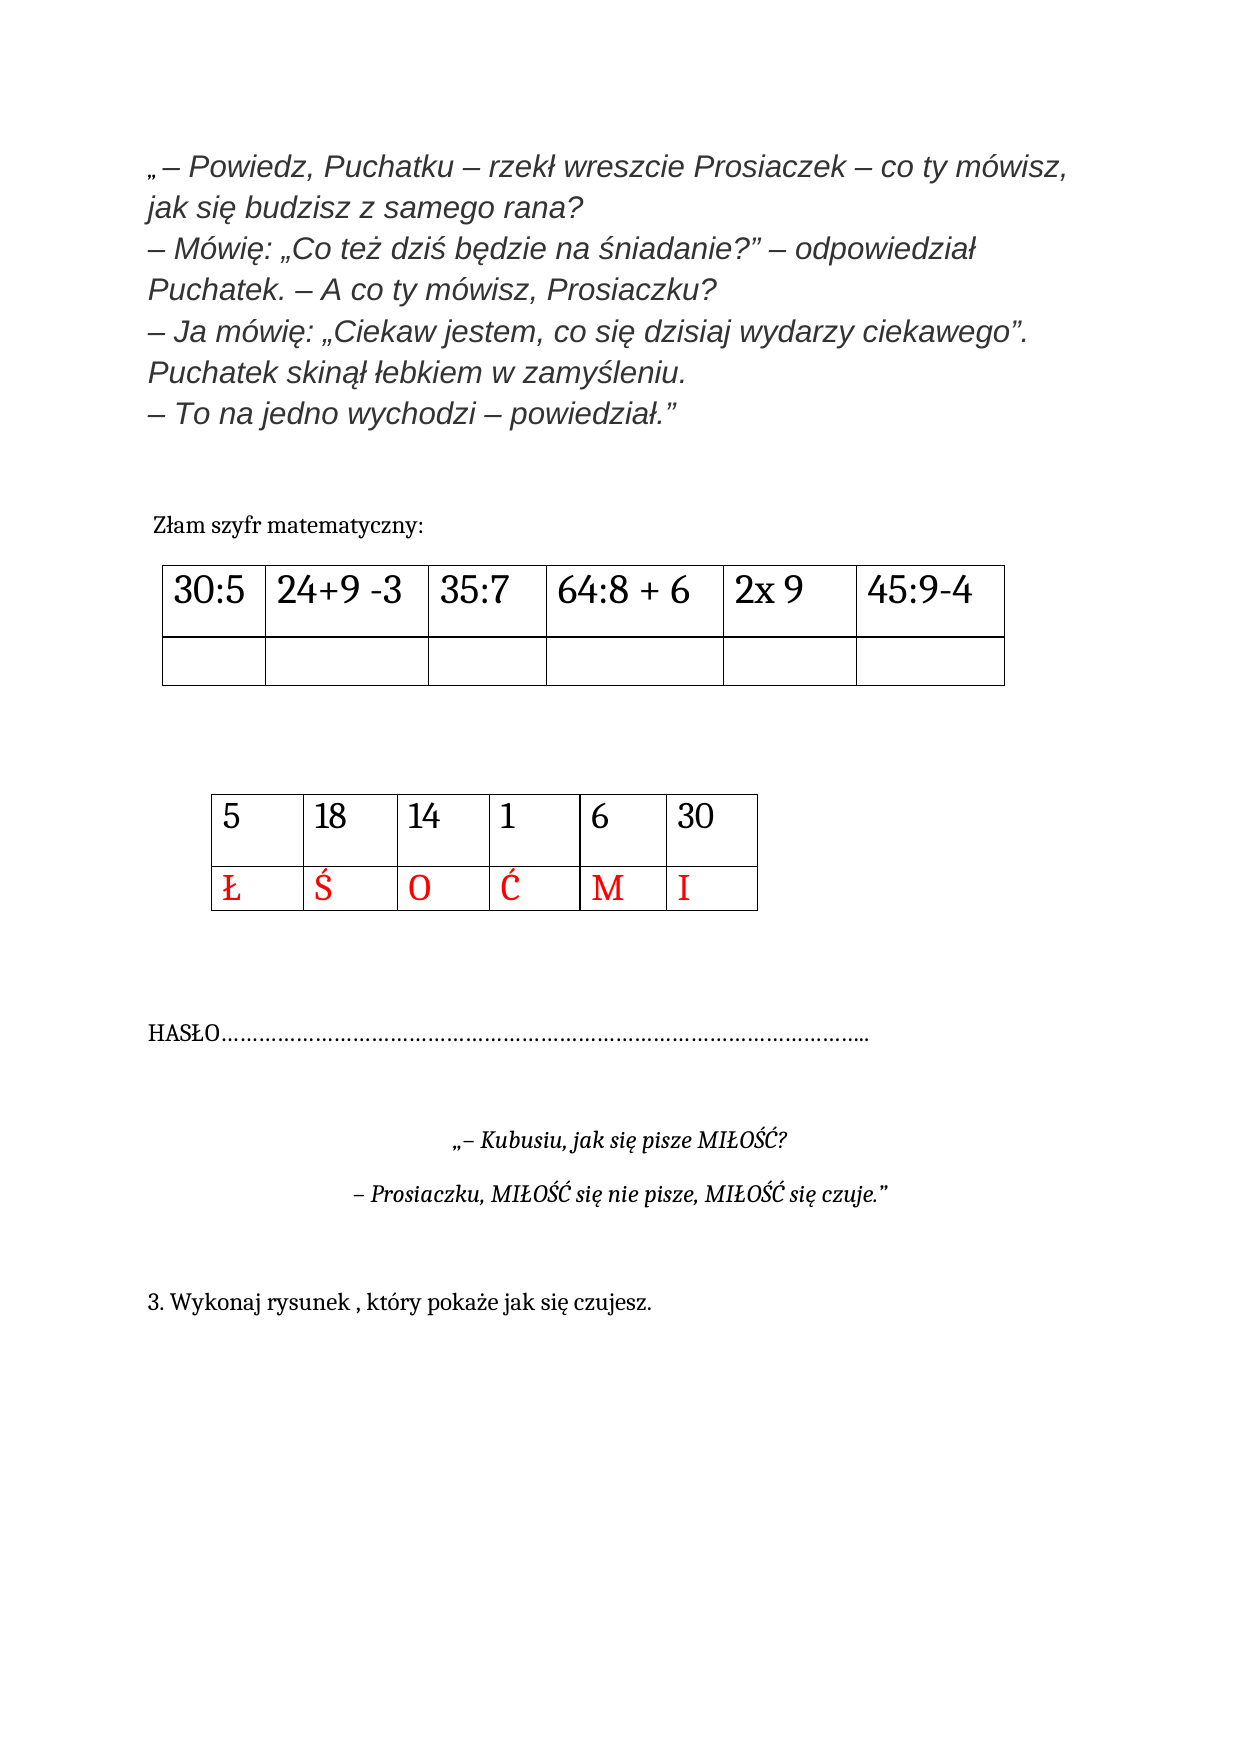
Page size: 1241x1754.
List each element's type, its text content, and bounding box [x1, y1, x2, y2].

table_header 6 [581, 795, 666, 866]
table_cell [163, 638, 265, 685]
table_header 64:8 + 6 [547, 566, 723, 636]
table_header 45:9-4 [857, 566, 1004, 636]
table_cell [724, 638, 856, 685]
table_cell Ś [304, 867, 397, 910]
table_cell Ł [212, 867, 303, 910]
table_header 1 [490, 795, 579, 866]
text – Prosiaczku, MIŁOŚĆ się nie pisze, MIŁOŚĆ się czuje.” [148, 1180, 1093, 1209]
text Złam szyfr matematyczny: [148, 511, 1093, 540]
text „– Kubusiu, jak się pisze MIŁOŚĆ? [148, 1126, 1093, 1155]
table_cell I [667, 867, 757, 910]
table_header 30:5 [163, 566, 265, 636]
table_header 35:7 [429, 566, 546, 636]
table_header 30 [667, 795, 757, 866]
table_cell O [398, 867, 489, 910]
table_header 14 [398, 795, 489, 866]
table_cell [429, 638, 546, 685]
table_header 5 [212, 795, 303, 866]
table_header 2x 9 [724, 566, 856, 636]
table_cell [547, 638, 723, 685]
text 3. Wykonaj rysunek , który pokaże jak się czujesz. [148, 1288, 1093, 1316]
text „ – Powiedz, Puchatku – rzekł wreszcie Prosiaczek – co ty mówisz, jak się budzisz z samego rana? – Mówię: „Co też dziś będzie na śniadanie?” – odpowiedział Puchatek. – A co ty mówisz, Prosiaczku? – Ja mówię: „Ciekaw jestem, co się dzisiaj wydarzy ciekawego”. Puchatek skinął łebkiem w zamyśleniu. – To na jedno wychodzi – powiedział.” [148, 148, 1093, 431]
table_header 24+9 -3 [266, 566, 428, 636]
table_header 18 [304, 795, 397, 866]
text HASŁO………………………………………………………………………………………….. [148, 1018, 1093, 1047]
table_cell [266, 638, 428, 685]
table_cell M [581, 867, 666, 910]
table_cell [857, 638, 1004, 685]
table_cell Ć [490, 867, 579, 910]
